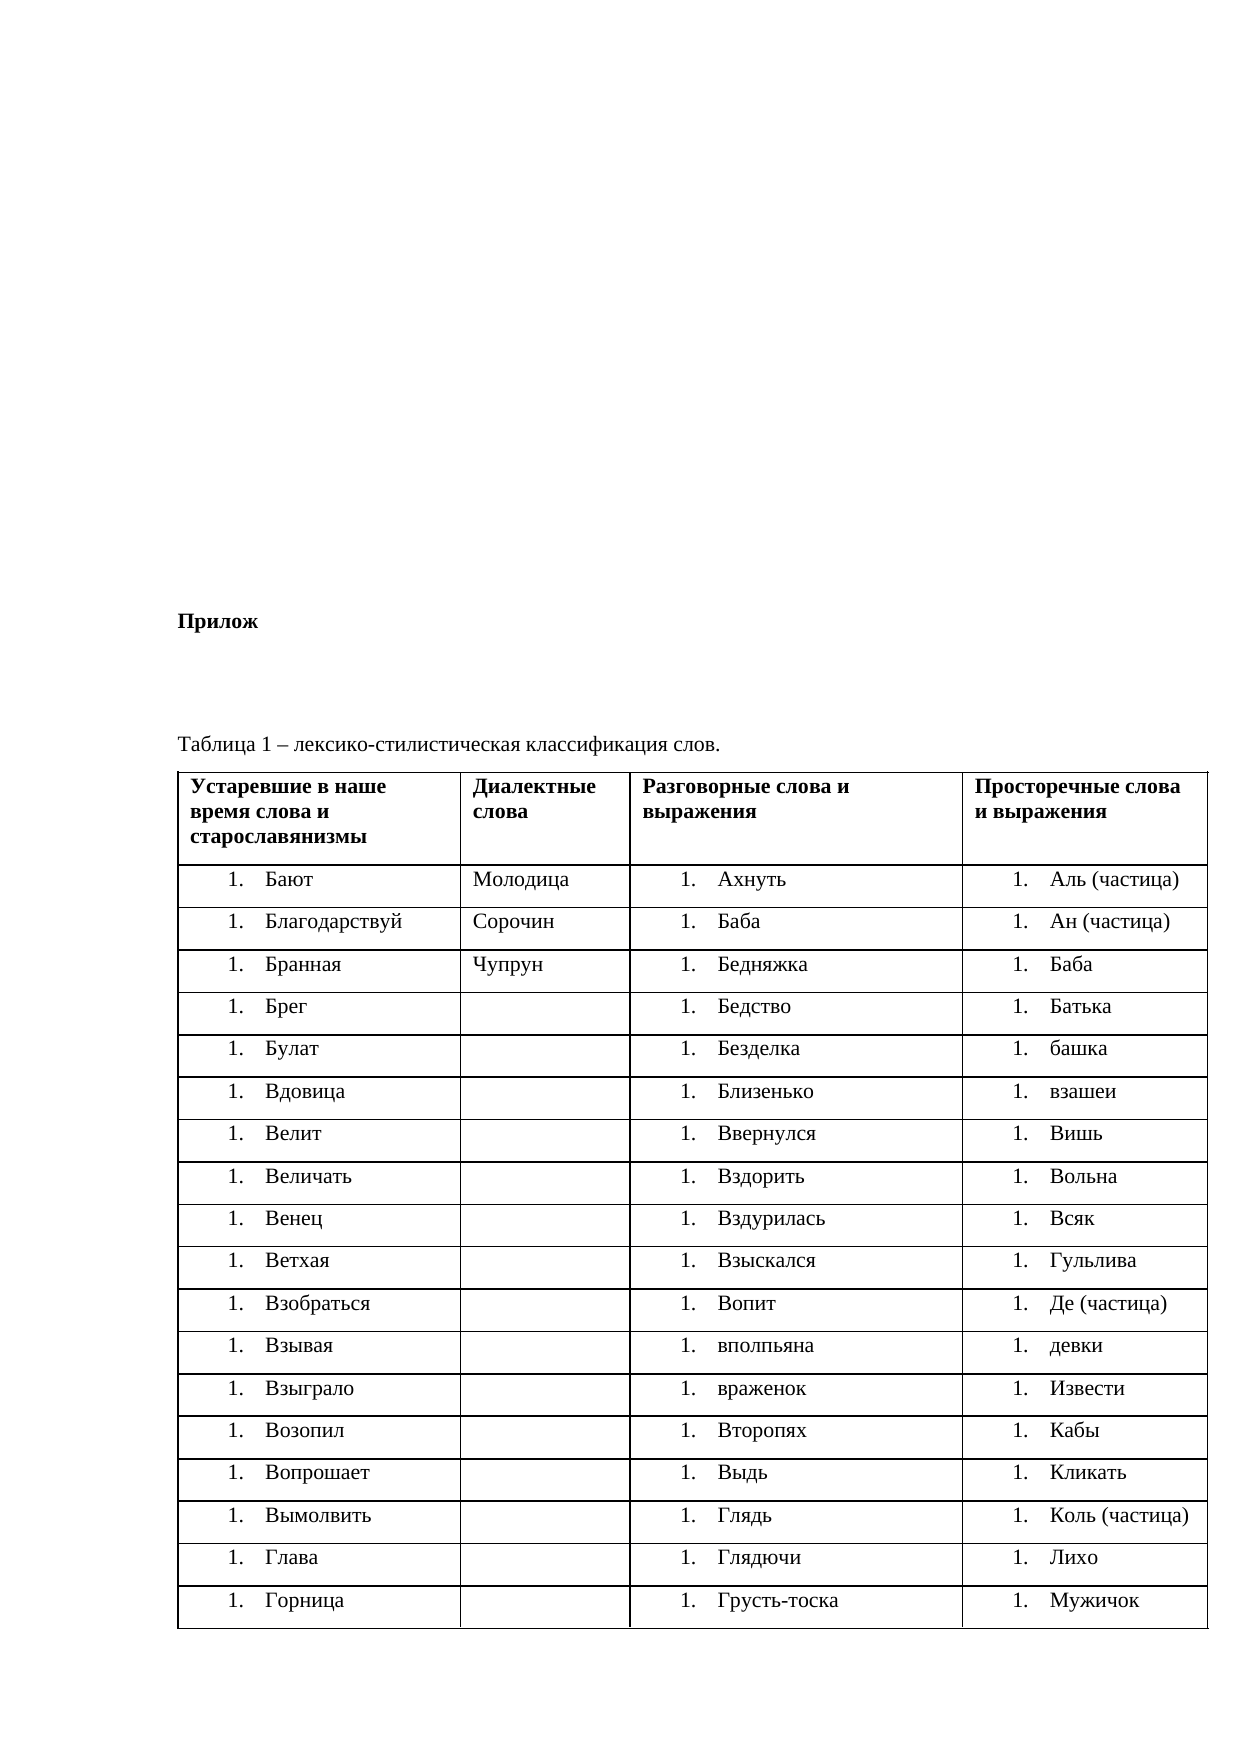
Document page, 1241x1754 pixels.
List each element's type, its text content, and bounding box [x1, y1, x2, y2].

table_cell Второпях [631, 1417, 962, 1458]
table_cell Бают [179, 866, 460, 907]
table_cell Бедство [631, 993, 962, 1034]
table_cell [461, 1460, 629, 1500]
table_cell Сорочин [461, 908, 629, 949]
table_cell Безделка [631, 1036, 962, 1076]
table_cell [461, 1078, 629, 1119]
table_cell [461, 993, 629, 1034]
table_cell Коль (частица) [963, 1502, 1207, 1543]
table_cell Кабы [963, 1417, 1207, 1458]
table_cell Взыграло [179, 1375, 460, 1415]
table_cell враженок [631, 1375, 962, 1415]
table_cell Брег [179, 993, 460, 1034]
table_cell Вопрошает [179, 1460, 460, 1500]
table_cell Глава [179, 1544, 460, 1585]
table_header Просторечные слова и выражения [963, 773, 1207, 864]
table_cell Вдовица [179, 1078, 460, 1119]
table_cell Всяк [963, 1205, 1207, 1246]
table_cell Вздорить [631, 1163, 962, 1203]
table_cell Мужичок [963, 1587, 1207, 1627]
table_cell Горница [179, 1587, 460, 1627]
table_cell [461, 1163, 629, 1203]
table_cell Взобраться [179, 1290, 460, 1331]
table_cell Возопил [179, 1417, 460, 1458]
table_cell Баба [963, 951, 1207, 991]
table_cell вполпьяна [631, 1332, 962, 1373]
table_cell Баба [631, 908, 962, 949]
table_cell Бранная [179, 951, 460, 991]
table_cell Батька [963, 993, 1207, 1034]
table_cell Грусть-тоска [631, 1587, 962, 1627]
table_cell [461, 1120, 629, 1161]
table_cell Венец [179, 1205, 460, 1246]
table_cell Взывая [179, 1332, 460, 1373]
table_cell Вольна [963, 1163, 1207, 1203]
table_cell Бедняжка [631, 951, 962, 991]
table_cell Молодица [461, 866, 629, 907]
table_cell взашеи [963, 1078, 1207, 1119]
table_cell [461, 1205, 629, 1246]
table_cell Взыскался [631, 1247, 962, 1288]
table_cell Ветхая [179, 1247, 460, 1288]
table_cell Вишь [963, 1120, 1207, 1161]
table_cell [461, 1417, 629, 1458]
table_cell Де (частица) [963, 1290, 1207, 1331]
table_cell Вопит [631, 1290, 962, 1331]
text Таблица 1 – лексико-стилистическая классификация слов. [177, 731, 1152, 756]
table_header Устаревшие в наше время слова и старославянизмы [179, 773, 460, 864]
table_cell Вздурилась [631, 1205, 962, 1246]
table_cell Кликать [963, 1460, 1207, 1500]
text Прилож [177, 608, 1152, 633]
table_header Разговорные слова и выражения [631, 773, 962, 864]
table_cell девки [963, 1332, 1207, 1373]
table_cell Ан (частица) [963, 908, 1207, 949]
table_cell Глядючи [631, 1544, 962, 1585]
table_cell Величать [179, 1163, 460, 1203]
table_cell Вымолвить [179, 1502, 460, 1543]
table_cell Гульлива [963, 1247, 1207, 1288]
table_cell [461, 1290, 629, 1331]
table_cell Глядь [631, 1502, 962, 1543]
table_cell [461, 1502, 629, 1543]
table_cell башка [963, 1036, 1207, 1076]
table_cell Ахнуть [631, 866, 962, 907]
table_cell [461, 1375, 629, 1415]
table_cell Ввернулся [631, 1120, 962, 1161]
table_header Диалектные слова [461, 773, 629, 864]
table_cell [461, 1247, 629, 1288]
table_cell [461, 1544, 629, 1585]
table_cell [461, 1332, 629, 1373]
table_cell Велит [179, 1120, 460, 1161]
table_cell Близенько [631, 1078, 962, 1119]
table_cell Аль (частица) [963, 866, 1207, 907]
table_cell Выдь [631, 1460, 962, 1500]
table_cell [461, 1036, 629, 1076]
table_cell Булат [179, 1036, 460, 1076]
table_cell Извести [963, 1375, 1207, 1415]
table_cell Лихо [963, 1544, 1207, 1585]
table_cell Чупрун [461, 951, 629, 991]
table_cell Благодарствуй [179, 908, 460, 949]
table_cell [461, 1587, 629, 1627]
